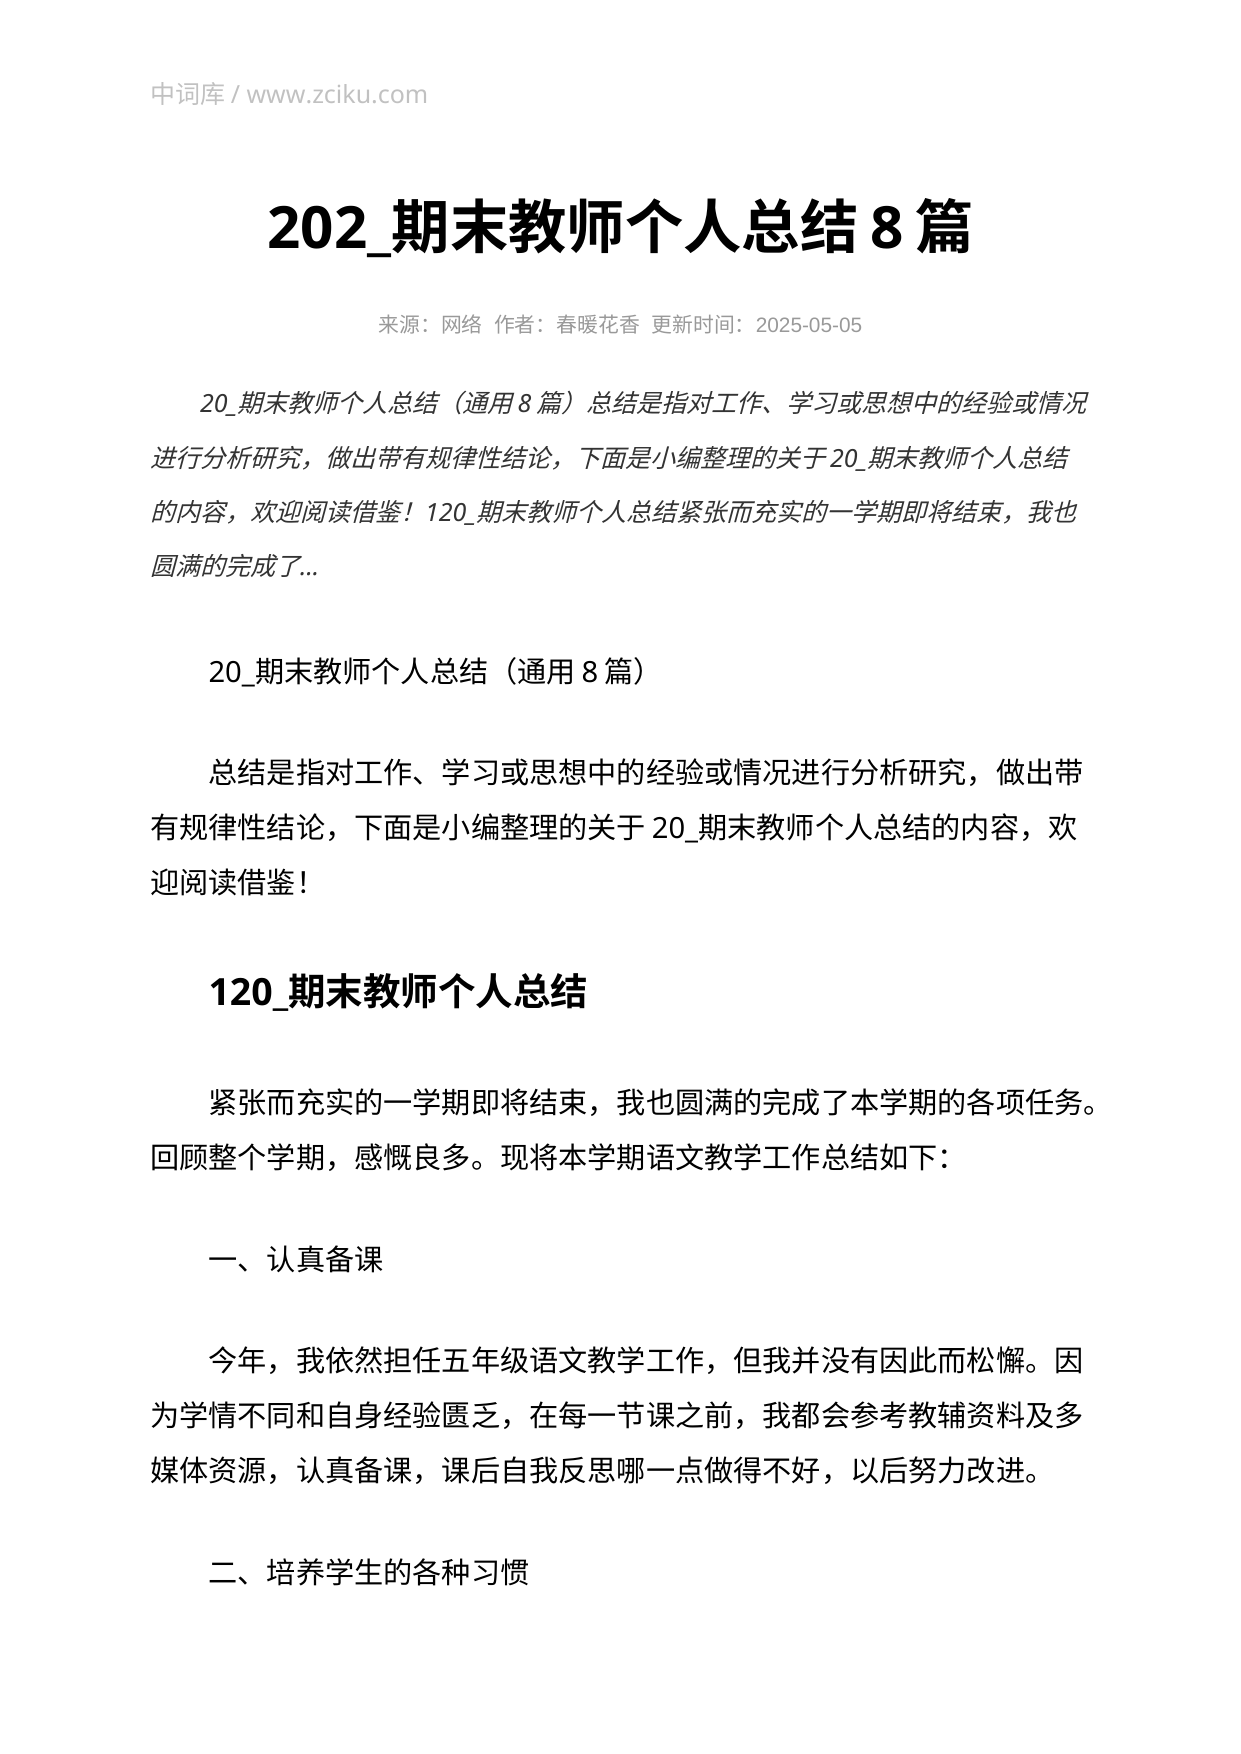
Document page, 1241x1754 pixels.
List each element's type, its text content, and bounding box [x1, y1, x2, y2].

text 20_期末教师个人总结（通用8篇） [150, 648, 1090, 691]
text 二、培养学生的各种习惯 [150, 1549, 1090, 1592]
text 今年，我依然担任五年级语文教学工作，但我并没有因此而松懈。因为学情不同和自身经验匮乏，在每一节课之前，我都会参考教辅资料及多媒体资源，认真备课，课后自我反思哪一点做得不好，以后努力改进。 [150, 1338, 1090, 1490]
subtitle 202_期末教师个人总结8篇 [150, 181, 1090, 266]
text 120_期末教师个人总结 [150, 962, 1090, 1016]
text 一、认真备课 [150, 1236, 1090, 1278]
text 总结是指对工作、学习或思想中的经验或情况进行分析研究，做出带有规律性结论，下面是小编整理的关于20_期末教师个人总结的内容，欢迎阅读借鉴！ [150, 750, 1090, 902]
text 紧张而充实的一学期即将结束，我也圆满的完成了本学期的各项任务。回顾整个学期，感慨良多。现将本学期语文教学工作总结如下： [150, 1079, 1090, 1177]
text 20_期末教师个人总结（通用8篇）总结是指对工作、学习或思想中的经验或情况进行分析研究，做出带有规律性结论，下面是小编整理的关于20_期末教师个人总结的内容，欢迎阅读借鉴！120_期末教师个人总结紧张而充实的一学期即将结束，我也圆满的完成了... [150, 384, 1090, 583]
text 来源：网络 作者：春暖花香 更新时间：2025-05-05 [150, 313, 1090, 337]
